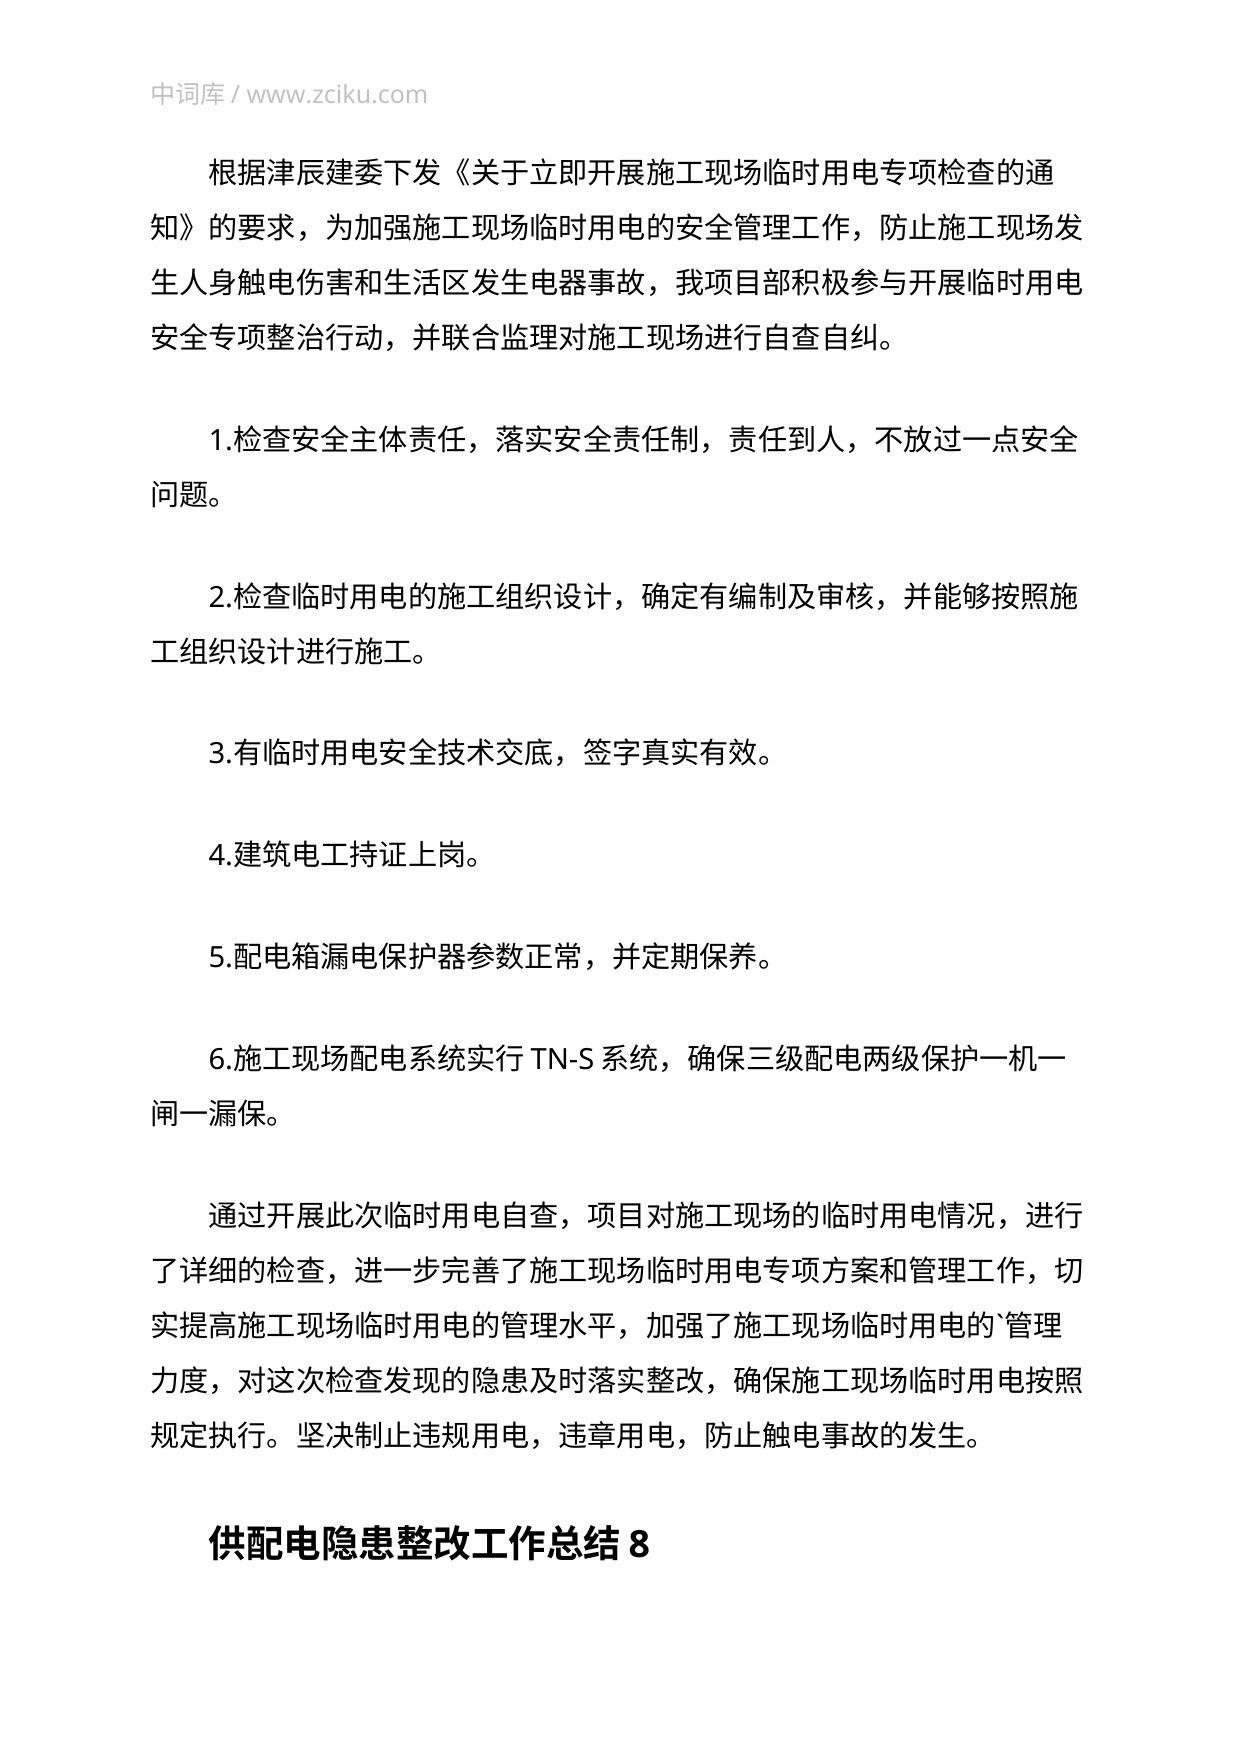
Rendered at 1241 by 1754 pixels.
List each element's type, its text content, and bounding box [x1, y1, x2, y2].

text 3.有临时用电安全技术交底，签字真实有效。 [150, 730, 1090, 772]
text 1.检查安全主体责任，落实安全责任制，责任到人，不放过一点安全问题。 [150, 416, 1090, 514]
text 2.检查临时用电的施工组织设计，确定有编制及审核，并能够按照施工组织设计进行施工。 [150, 573, 1090, 671]
text 根据津辰建委下发《关于立即开展施工现场临时用电专项检查的通知》的要求，为加强施工现场临时用电的安全管理工作，防止施工现场发生人身触电伤害和生活区发生电器事故，我项目部积极参与开展临时用电安全专项整治行动，并联合监理对施工现场进行自查自纠。 [150, 150, 1090, 357]
text 供配电隐患整改工作总结8 [150, 1514, 1090, 1569]
text 4.建筑电工持证上岗。 [150, 832, 1090, 874]
text 通过开展此次临时用电自查，项目对施工现场的临时用电情况，进行了详细的检查，进一步完善了施工现场临时用电专项方案和管理工作，切实提高施工现场临时用电的管理水平，加强了施工现场临时用电的`管理力度，对这次检查发现的隐患及时落实整改，确保施工现场临时用电按照规定执行。坚决制止违规用电，违章用电，防止触电事故的发生。 [150, 1193, 1090, 1455]
text 5.配电箱漏电保护器参数正常，并定期保养。 [150, 934, 1090, 976]
text 6.施工现场配电系统实行TN-S系统，确保三级配电两级保护一机一闸一漏保。 [150, 1036, 1090, 1133]
